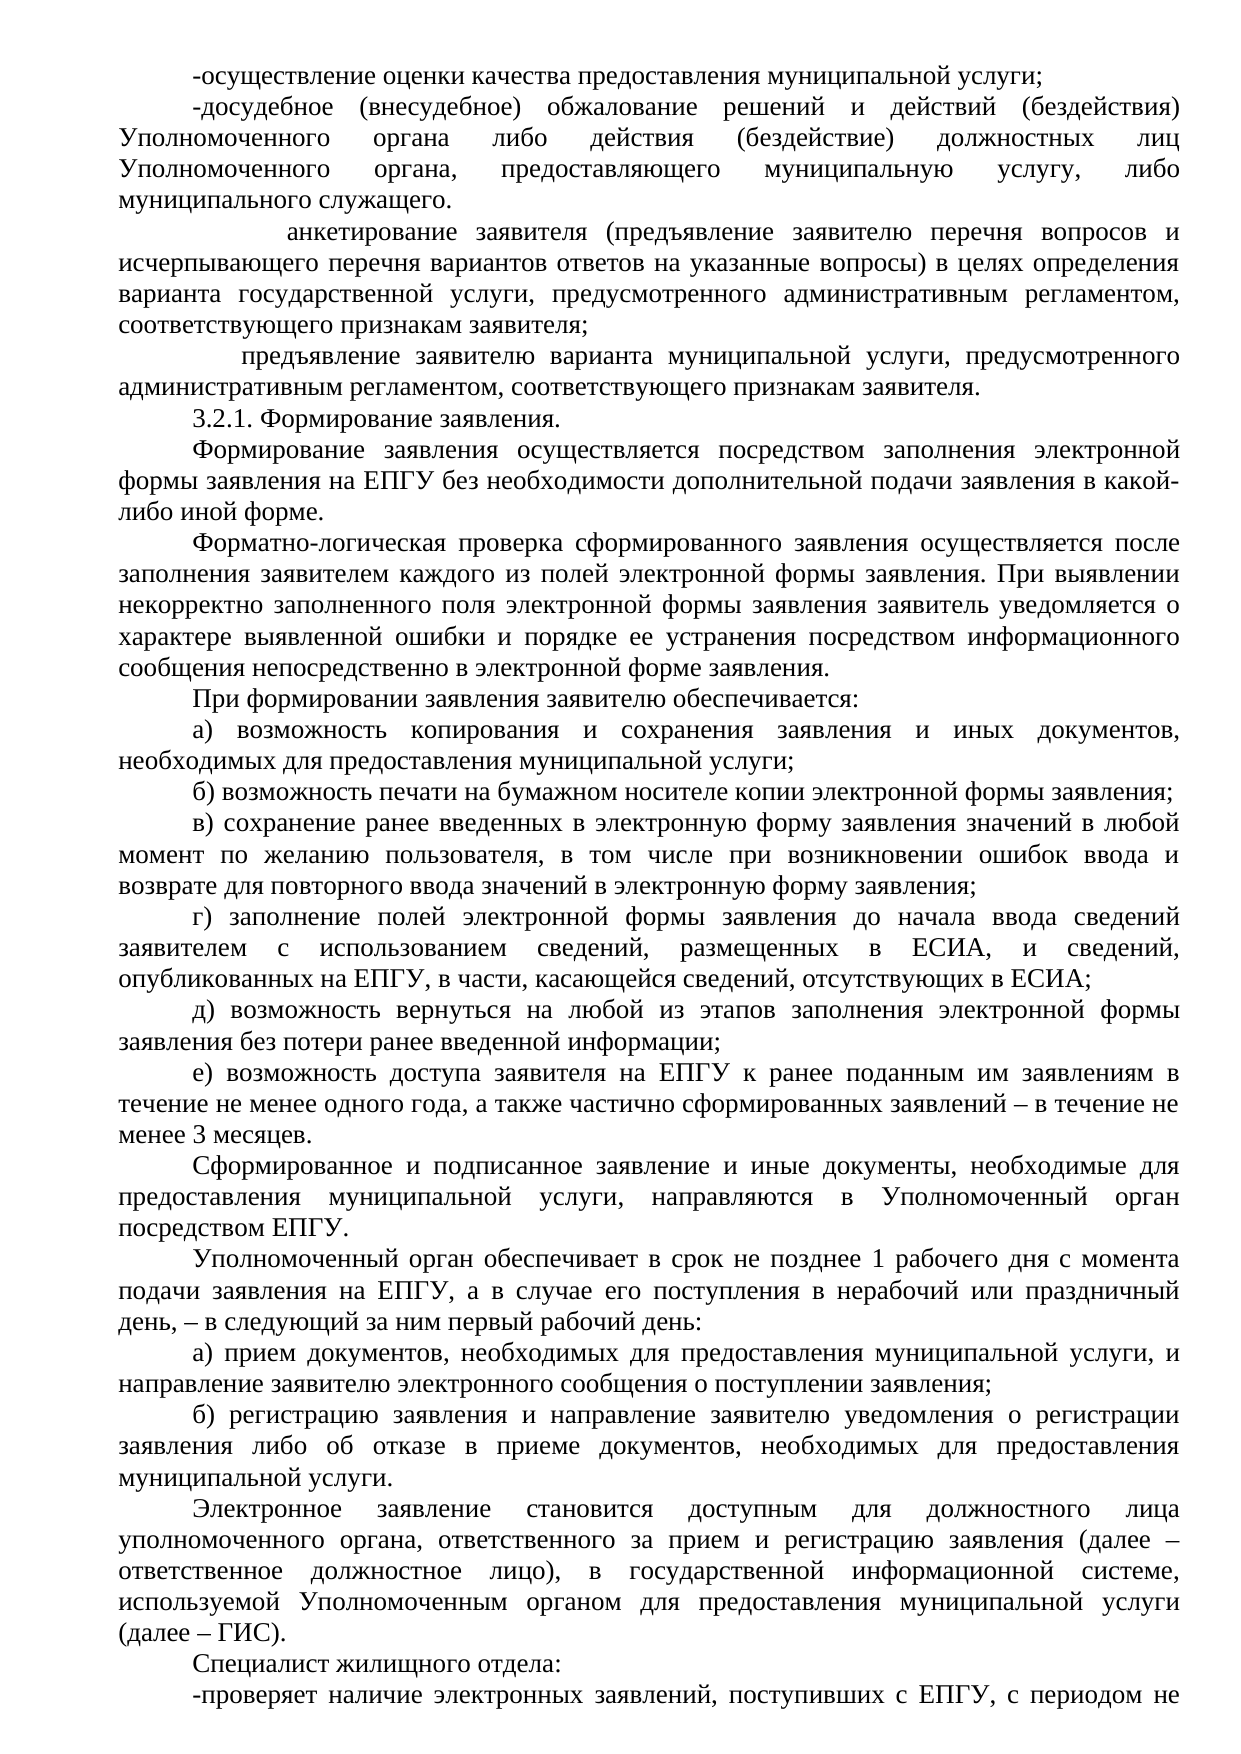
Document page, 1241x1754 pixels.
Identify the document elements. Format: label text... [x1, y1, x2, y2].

text Уполномоченный орган обеспечивает в срок не позднее 1 рабочего дня с момента подачи заявления на ЕПГУ, а в случае его поступления в нерабочий или праздничный день, – в следующий за ним первый рабочий день: [118, 1243, 1181, 1336]
text 3.2.1. Формирование заявления. [118, 402, 1181, 433]
text а) прием документов, необходимых для предоставления муниципальной услуги, и направление заявителю электронного сообщения о поступлении заявления; [118, 1336, 1181, 1398]
text Специалист жилищного отдела: [118, 1647, 1181, 1679]
text Сформированное и подписанное заявление и иные документы, необходимые для предоставления муниципальной услуги, направляются в Уполномоченный орган посредством ЕПГУ. [118, 1149, 1181, 1243]
text Формирование заявления осуществляется посредством заполнения электронной формы заявления на ЕПГУ без необходимости дополнительной подачи заявления в какой-либо иной форме. [118, 433, 1181, 526]
text д) возможность вернуться на любой из этапов заполнения электронной формы заявления без потери ранее введенной информации; [118, 993, 1181, 1056]
text Электронное заявление становится доступным для должностного лица уполномоченного органа, ответственного за прием и регистрацию заявления (далее – ответственное должностное лицо), в государственной информационной системе, используемой Уполномоченным органом для предоставления муниципальной услуги (далее – ГИС). [118, 1492, 1181, 1647]
text е) возможность доступа заявителя на ЕПГУ к ранее поданным им заявлениям в течение не менее одного года, а также частично сформированных заявлений – в течение не менее 3 месяцев. [118, 1056, 1181, 1149]
text При формировании заявления заявителю обеспечивается: [118, 682, 1181, 713]
text б) регистрацию заявления и направление заявителю уведомления о регистрации заявления либо об отказе в приеме документов, необходимых для предоставления муниципальной услуги. [118, 1398, 1181, 1492]
text -осуществление оценки качества предоставления муниципальной услуги; [118, 59, 1181, 90]
text -досудебное (внесудебное) обжалование решений и действий (бездействия) Уполномоченного органа либо действия (бездействие) должностных лиц Уполномоченного органа, предоставляющего муниципальную услугу, либо муниципального служащего. [118, 90, 1181, 215]
text а) возможность копирования и сохранения заявления и иных документов, необходимых для предоставления муниципальной услуги; [118, 713, 1181, 775]
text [118, 1679, 1181, 1710]
text предъявление заявителю варианта муниципальной услуги, предусмотренного административным регламентом, соответствующего признакам заявителя. [118, 339, 1181, 402]
text г) заполнение полей электронной формы заявления до начала ввода сведений заявителем с использованием сведений, размещенных в ЕСИА, и сведений, опубликованных на ЕПГУ, в части, касающейся сведений, отсутствующих в ЕСИА; [118, 900, 1181, 993]
text в) сохранение ранее введенных в электронную форму заявления значений в любой момент по желанию пользователя, в том числе при возникновении ошибок ввода и возврате для повторного ввода значений в электронную форму заявления; [118, 807, 1181, 900]
text Форматно-логическая проверка сформированного заявления осуществляется после заполнения заявителем каждого из полей электронной формы заявления. При выявлении некорректно заполненного поля электронной формы заявления заявитель уведомляется о характере выявленной ошибки и порядке ее устранения посредством информационного сообщения непосредственно в электронной форме заявления. [118, 526, 1181, 682]
text анкетирование заявителя (предъявление заявителю перечня вопросов и исчерпывающего перечня вариантов ответов на указанные вопросы) в целях определения варианта государственной услуги, предусмотренного административным регламентом, соответствующего признакам заявителя; [118, 215, 1181, 339]
text б) возможность печати на бумажном носителе копии электронной формы заявления; [118, 775, 1181, 807]
